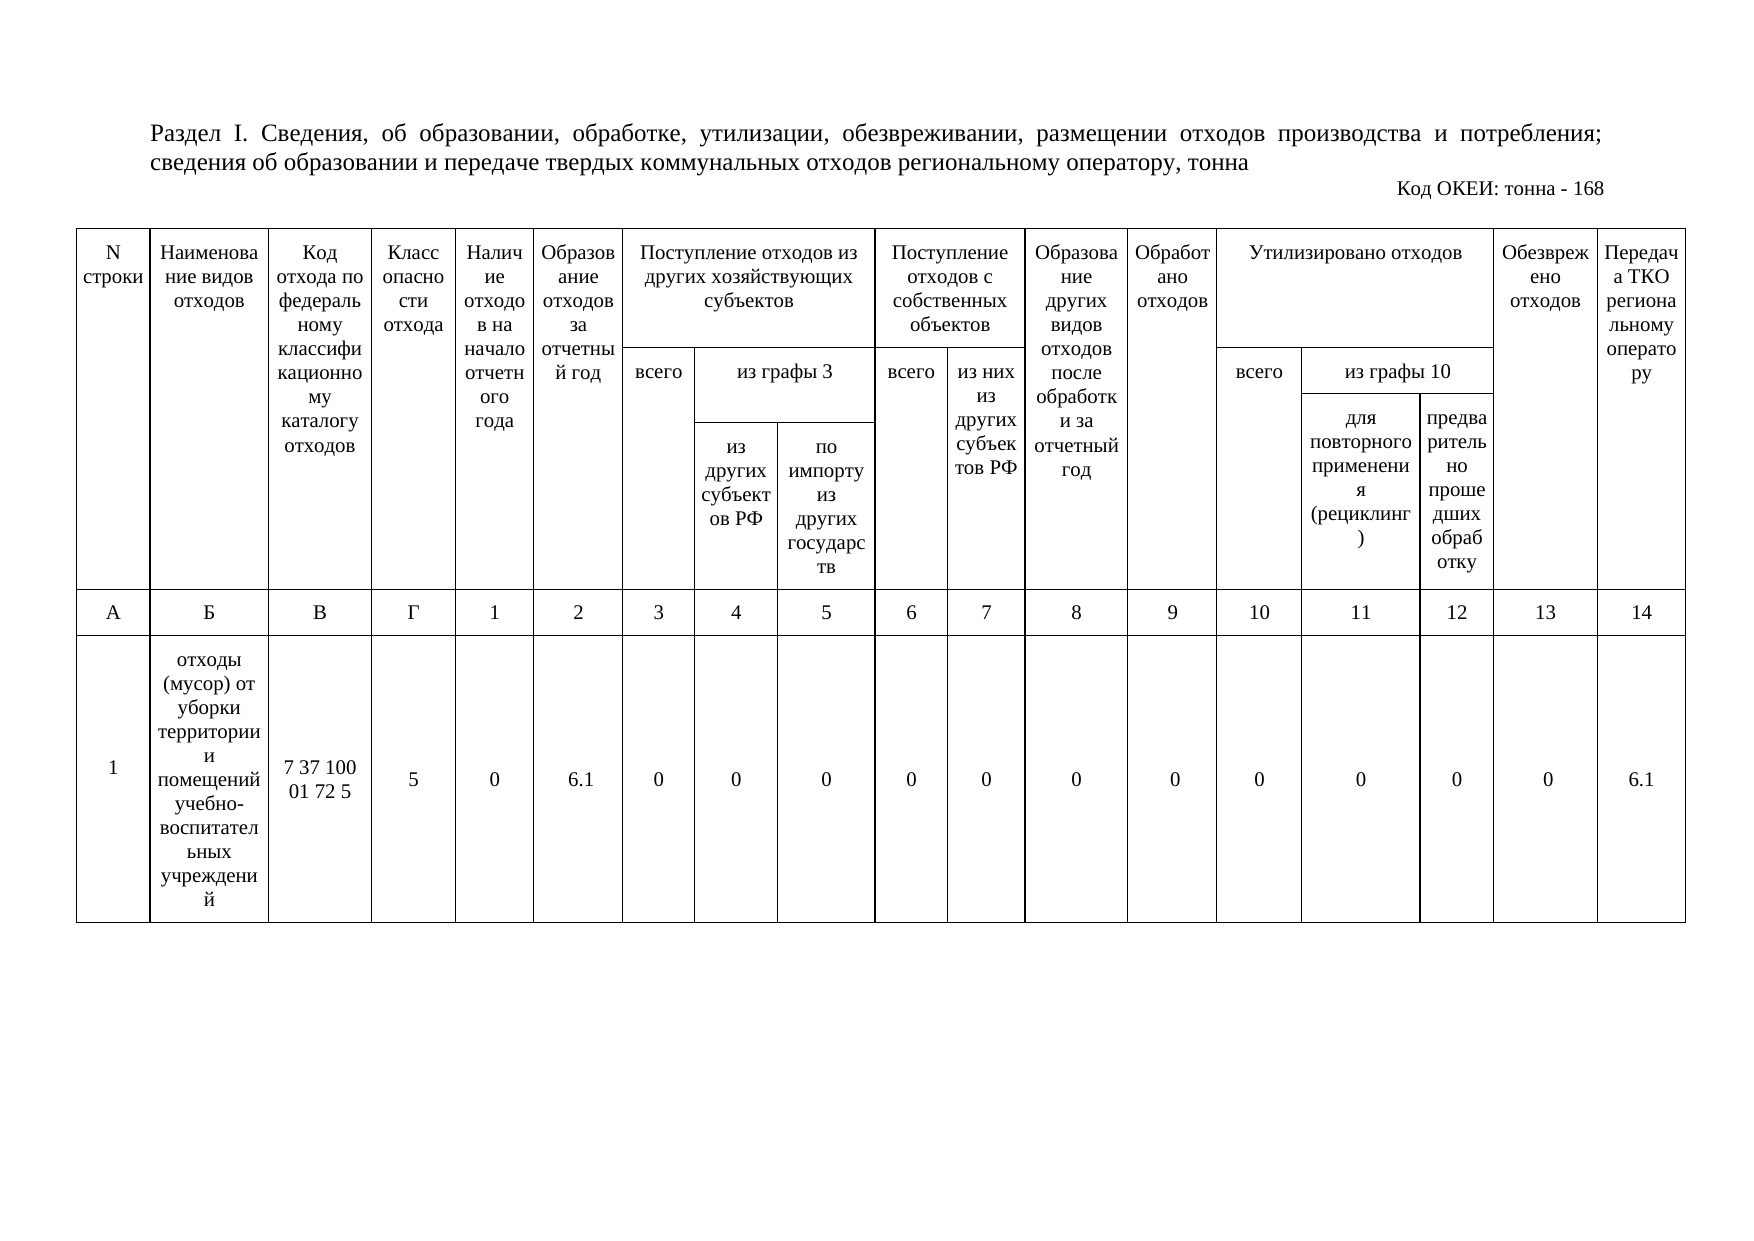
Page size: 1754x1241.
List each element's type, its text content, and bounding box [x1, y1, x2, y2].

table_header 0 [948, 636, 1024, 922]
table_header Утилизировано отходов [1217, 229, 1493, 347]
table_header 0 [1128, 636, 1216, 922]
table_cell из других субъектов РФ [695, 423, 777, 589]
table_cell А [77, 590, 149, 635]
table_header Обработано отходов [1128, 229, 1216, 589]
table_header 0 [1302, 636, 1419, 922]
table_header 6.1 [534, 636, 622, 922]
table_header 0 [1217, 636, 1301, 922]
table_cell 9 [1128, 590, 1216, 635]
table_cell 6 [876, 590, 947, 635]
table_header 0 [1494, 636, 1597, 922]
table_header Наименование видов отходов [151, 229, 268, 589]
table_header 7 37 100 01 72 5 [269, 636, 371, 922]
table_cell всего [1217, 348, 1301, 589]
table_cell 14 [1598, 590, 1685, 635]
table_header 1 [77, 636, 149, 922]
table_cell по импорту из других государств [778, 423, 874, 589]
table_cell 12 [1421, 590, 1493, 635]
table_header Образование отходов за отчетный год [534, 229, 622, 589]
table_header 0 [778, 636, 874, 922]
table_cell Г [372, 590, 455, 635]
table_header Наличие отходов на начало отчетного года [456, 229, 533, 589]
table_cell всего [876, 348, 947, 589]
table_cell 11 [1302, 590, 1419, 635]
table_header 0 [1026, 636, 1127, 922]
table_header Класс опасности отхода [372, 229, 455, 589]
table_cell 1 [456, 590, 533, 635]
table_header 0 [623, 636, 694, 922]
table_cell 7 [948, 590, 1024, 635]
table_header Поступление отходов из других хозяйствующих субъектов [623, 229, 874, 347]
table_header Образование других видов отходов после обработки за отчетный год [1026, 229, 1127, 589]
table_header 0 [456, 636, 533, 922]
table_cell 13 [1494, 590, 1597, 635]
table_cell предварительно прошедших обработку [1421, 394, 1493, 589]
table_header 5 [372, 636, 455, 922]
table_header Код отхода по федеральному классификационному каталогу отходов [269, 229, 371, 589]
table_header отходы (мусор) от уборки территории и помещений учебно-воспитательных учреждений [151, 636, 268, 922]
table_cell из графы 3 [695, 348, 874, 422]
table_header Поступление отходов с собственных объектов [876, 229, 1024, 347]
text Код ОКЕИ: тонна - 168 [224, 176, 1604, 199]
table_cell 8 [1026, 590, 1127, 635]
table_cell 4 [695, 590, 777, 635]
table_header 6.1 [1598, 636, 1685, 922]
table_cell из графы 10 [1302, 348, 1493, 393]
text Раздел I. Сведения, об образовании, обработке, утилизации, обезвреживании, размещении отходов производства и потребления; сведения об образовании и передаче твердых коммунальных отходов региональному оператору, тонна [150, 118, 1604, 176]
table_cell из них из других субъектов РФ [948, 348, 1024, 589]
table_cell для повторного применения (рециклинг) [1302, 394, 1419, 589]
table_cell 2 [534, 590, 622, 635]
table_header Обезврежено отходов [1494, 229, 1597, 589]
table_header N строки [77, 229, 149, 589]
table_cell 3 [623, 590, 694, 635]
table_cell Б [151, 590, 268, 635]
table_cell В [269, 590, 371, 635]
table_header 0 [1421, 636, 1493, 922]
table_header 0 [876, 636, 947, 922]
table_cell 5 [778, 590, 874, 635]
table_cell 10 [1217, 590, 1301, 635]
table_header 0 [695, 636, 777, 922]
table_header Передача ТКО региональному оператору [1598, 229, 1685, 589]
table_cell всего [623, 348, 694, 589]
